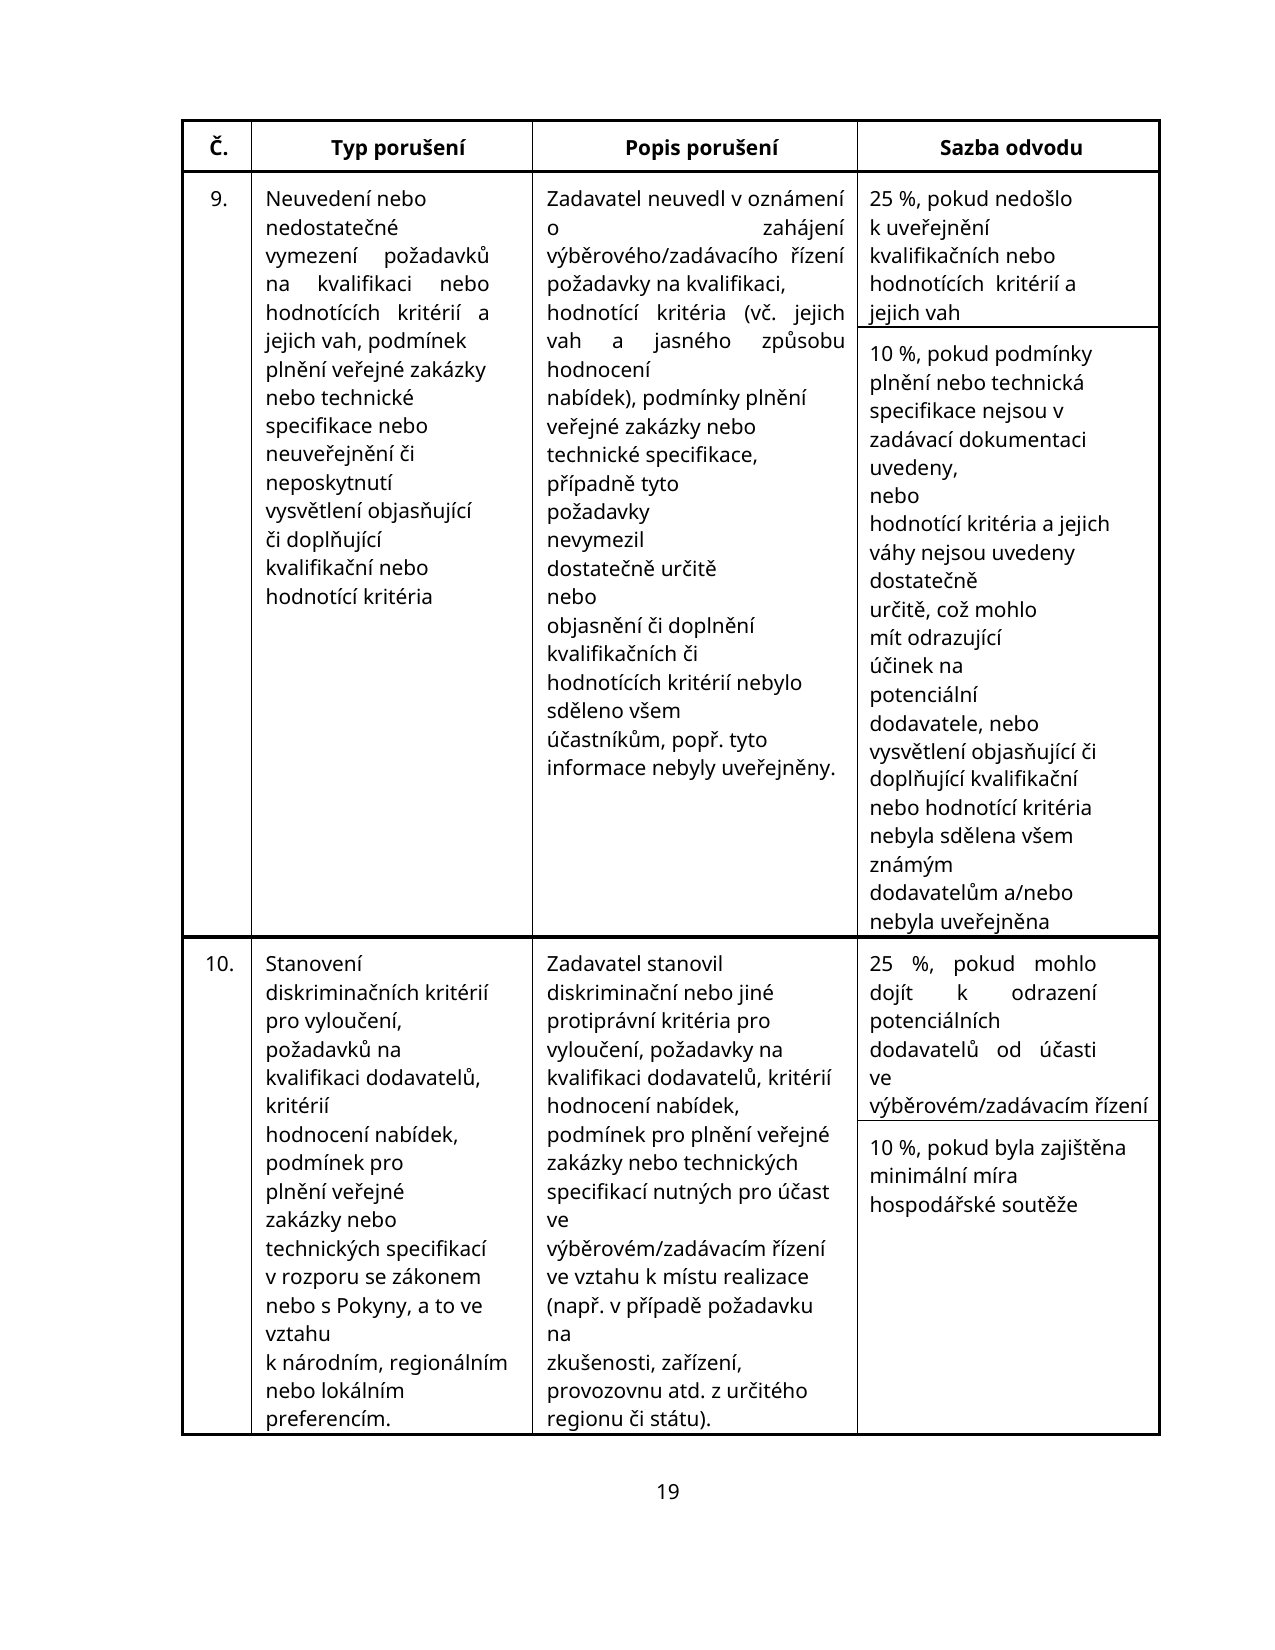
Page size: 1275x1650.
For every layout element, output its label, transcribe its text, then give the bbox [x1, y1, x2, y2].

table_cell 10. [184, 939, 251, 1433]
table_cell 10 %, pokud podmínky plnění nebo technická specifikace nejsou v zadávací dokumentaci uvedeny, nebo hodnotící kritéria a jejich váhy nejsou uvedeny dostatečně určitě, což mohlo mít odrazující účinek na potenciální dodavatele, nebo vysvětlení objasňující či doplňující kvalifikační nebo hodnotící kritéria nebyla sdělena všem známým dodavatelům a/nebo nebyla uveřejněna [858, 328, 1158, 935]
table_cell Zadavatel stanovil diskriminační nebo jiné protiprávní kritéria pro vyloučení, požadavky na kvalifikaci dodavatelů, kritérií hodnocení nabídek, podmínek pro plnění veřejné zakázky nebo technických specifikací nutných pro účast ve výběrovém/zadávacím řízení ve vztahu k místu realizace (např. v případě požadavku na zkušenosti, zařízení, provozovnu atd. z určitého regionu či státu). [533, 939, 857, 1433]
table_cell Neuvedení nebo nedostatečné vymezení požadavků na kvalifikaci nebo hodnotících kritérií a jejich vah, podmínek plnění veřejné zakázky nebo technické specifikace nebo neuveřejnění či neposkytnutí vysvětlení objasňující či doplňující kvalifikační nebo hodnotící kritéria [252, 173, 532, 935]
table_header Sazba odvodu [858, 122, 1158, 170]
table_header Č. [184, 122, 251, 170]
table_cell Stanovení diskriminačních kritérií pro vyloučení, požadavků na kvalifikaci dodavatelů, kritérií hodnocení nabídek, podmínek pro plnění veřejné zakázky nebo technických specifikací v rozporu se zákonem nebo s Pokyny, a to ve vztahu k národním, regionálním nebo lokálním preferencím. [252, 939, 532, 1433]
table_cell 9. [184, 173, 251, 935]
table_cell Zadavatel neuvedl v oznámení o zahájení výběrového/zadávacího řízení požadavky na kvalifikaci, hodnotící kritéria (vč. jejich vah a jasného způsobu hodnocení nabídek), podmínky plnění veřejné zakázky nebo technické specifikace, případně tyto požadavky nevymezil dostatečně určitě nebo objasnění či doplnění kvalifikačních či hodnotících kritérií nebylo sděleno všem účastníkům, popř. tyto informace nebyly uveřejněny. [533, 173, 857, 935]
table_header Typ porušení [252, 122, 532, 170]
table_cell 10 %, pokud byla zajištěna minimální míra hospodářské soutěže [858, 1121, 1158, 1433]
table_cell 25 %, pokud nedošlo k uveřejnění kvalifikačních nebo hodnotících kritérií a jejich vah [858, 173, 1158, 326]
table_cell 25 %, pokud mohlo dojít k odrazení potenciálních dodavatelů od účasti ve výběrovém/zadávacím řízení [858, 939, 1158, 1120]
table_header Popis porušení [533, 122, 857, 170]
